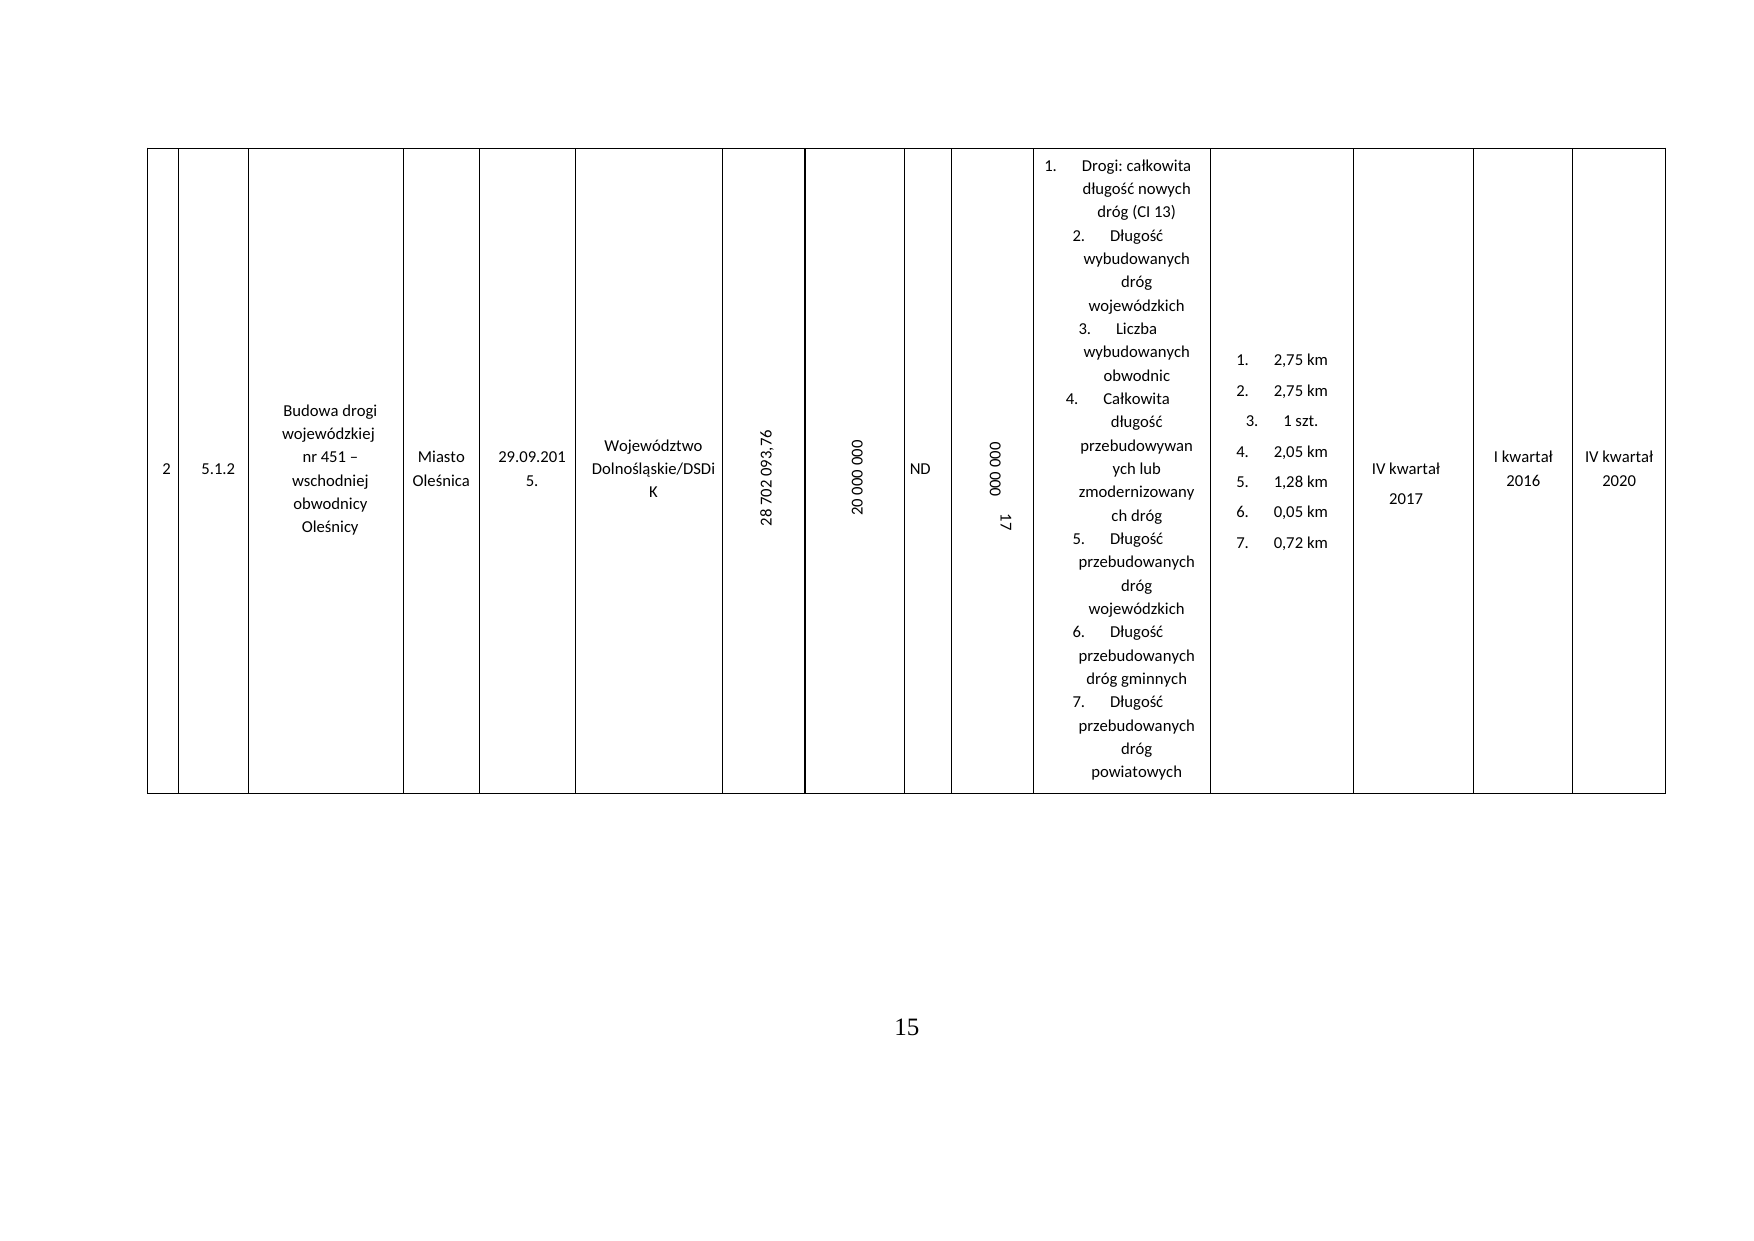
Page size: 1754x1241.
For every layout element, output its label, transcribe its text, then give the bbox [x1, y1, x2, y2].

table_cell I kwartał 2016 [1474, 149, 1572, 793]
table_cell IV kwartał 2020 [1573, 149, 1665, 793]
table_cell Drogi: całkowita długość nowych dróg (CI 13) Długość wybudowanych dróg wojewódzkich Liczba wybudowanych obwodnic Całkowita długość przebudowywanych lub zmodernizowanych dróg Długość przebudowanych dróg wojewódzkich Długość przebudowanych dróg gminnych Długość przebudowanych dróg powiatowych [1034, 149, 1210, 793]
table_cell 5.1.2 [179, 149, 248, 793]
table_cell ND [905, 149, 951, 793]
table_cell 2,75 km 2,75 km 1 szt. 2,05 km 1,28 km 0,05 km 0,72 km [1211, 149, 1353, 793]
table_cell Miasto Oleśnica [404, 149, 479, 793]
table_cell Województwo Dolnośląskie/DSDiK [576, 149, 722, 793]
table_cell 2 [148, 149, 178, 793]
table_cell IV kwartał 2017 [1354, 149, 1473, 793]
table_cell 000 000 [952, 149, 1033, 793]
table_cell 28 702 093,76 [723, 149, 804, 793]
table_cell 29.09.2015. [480, 149, 575, 793]
table_cell Budowa drogi wojewódzkiej nr 451 – wschodniej obwodnicy Oleśnicy [249, 149, 403, 793]
table_cell 20 000 000 [806, 149, 904, 793]
